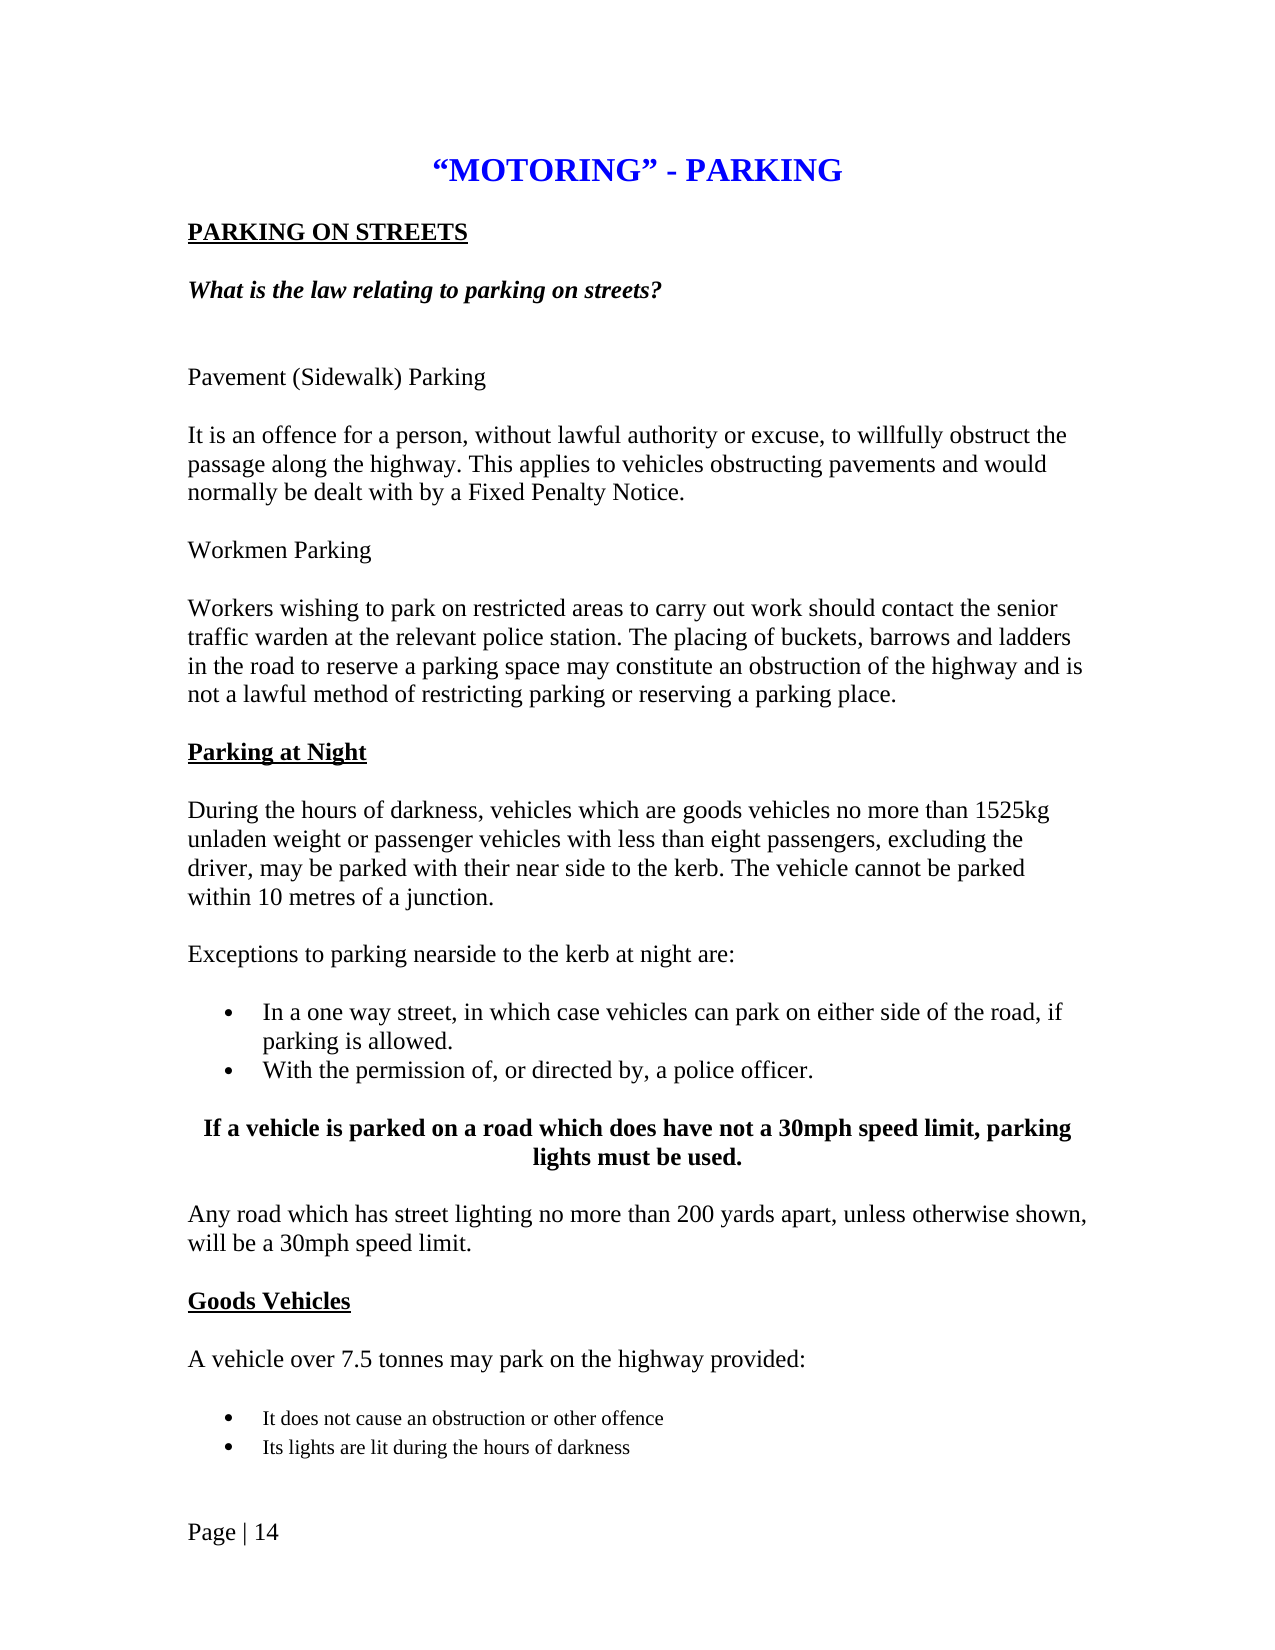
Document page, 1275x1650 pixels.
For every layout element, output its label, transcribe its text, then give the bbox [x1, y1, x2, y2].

text Pavement (Sidewalk) Parking [187, 362, 1087, 391]
list With the permission of, or directed by, a police officer. [225, 1055, 1087, 1084]
text If a vehicle is parked on a road which does have not a 30mph speed limit, parking lights must be used. [187, 1113, 1087, 1170]
list Its lights are lit during the hours of darkness [225, 1431, 1087, 1459]
text What is the law relating to parking on streets? [187, 275, 1087, 333]
text It is an offence for a person, without lawful authority or excuse, to willfully obstruct the passage along the highway. This applies to vehicles obstructing pavements and would normally be dealt with by a Fixed Penalty Notice. [187, 420, 1087, 506]
text “MOTORING” - PARKING [187, 150, 1087, 188]
list In a one way street, in which case vehicles can park on either side of the road, if parking is allowed. [225, 997, 1087, 1055]
text Any road which has street lighting no more than 200 yards apart, unless otherwise shown, will be a 30mph speed limit. [187, 1199, 1087, 1257]
text Workers wishing to park on restricted areas to carry out work should contact the senior traffic warden at the relevant police station. The placing of buckets, barrows and ladders in the road to reserve a parking space may constitute an obstruction of the highway and is not a lawful method of restricting parking or reserving a parking place. [187, 593, 1087, 708]
text Goods Vehicles [187, 1286, 1087, 1315]
text Parking at Night [187, 737, 1087, 766]
text A vehicle over 7.5 tonnes may park on the highway provided: [187, 1344, 1087, 1373]
text PARKING ON STREETS [187, 217, 1087, 246]
text During the hours of darkness, vehicles which are goods vehicles no more than 1525kg unladen weight or passenger vehicles with less than eight passengers, excluding the driver, may be parked with their near side to the kerb. The vehicle cannot be parked within 10 metres of a junction. [187, 795, 1087, 910]
list It does not cause an obstruction or other offence [225, 1402, 1087, 1431]
text Workmen Parking [187, 535, 1087, 564]
text Exceptions to parking nearside to the kerb at night are: [187, 939, 1087, 968]
